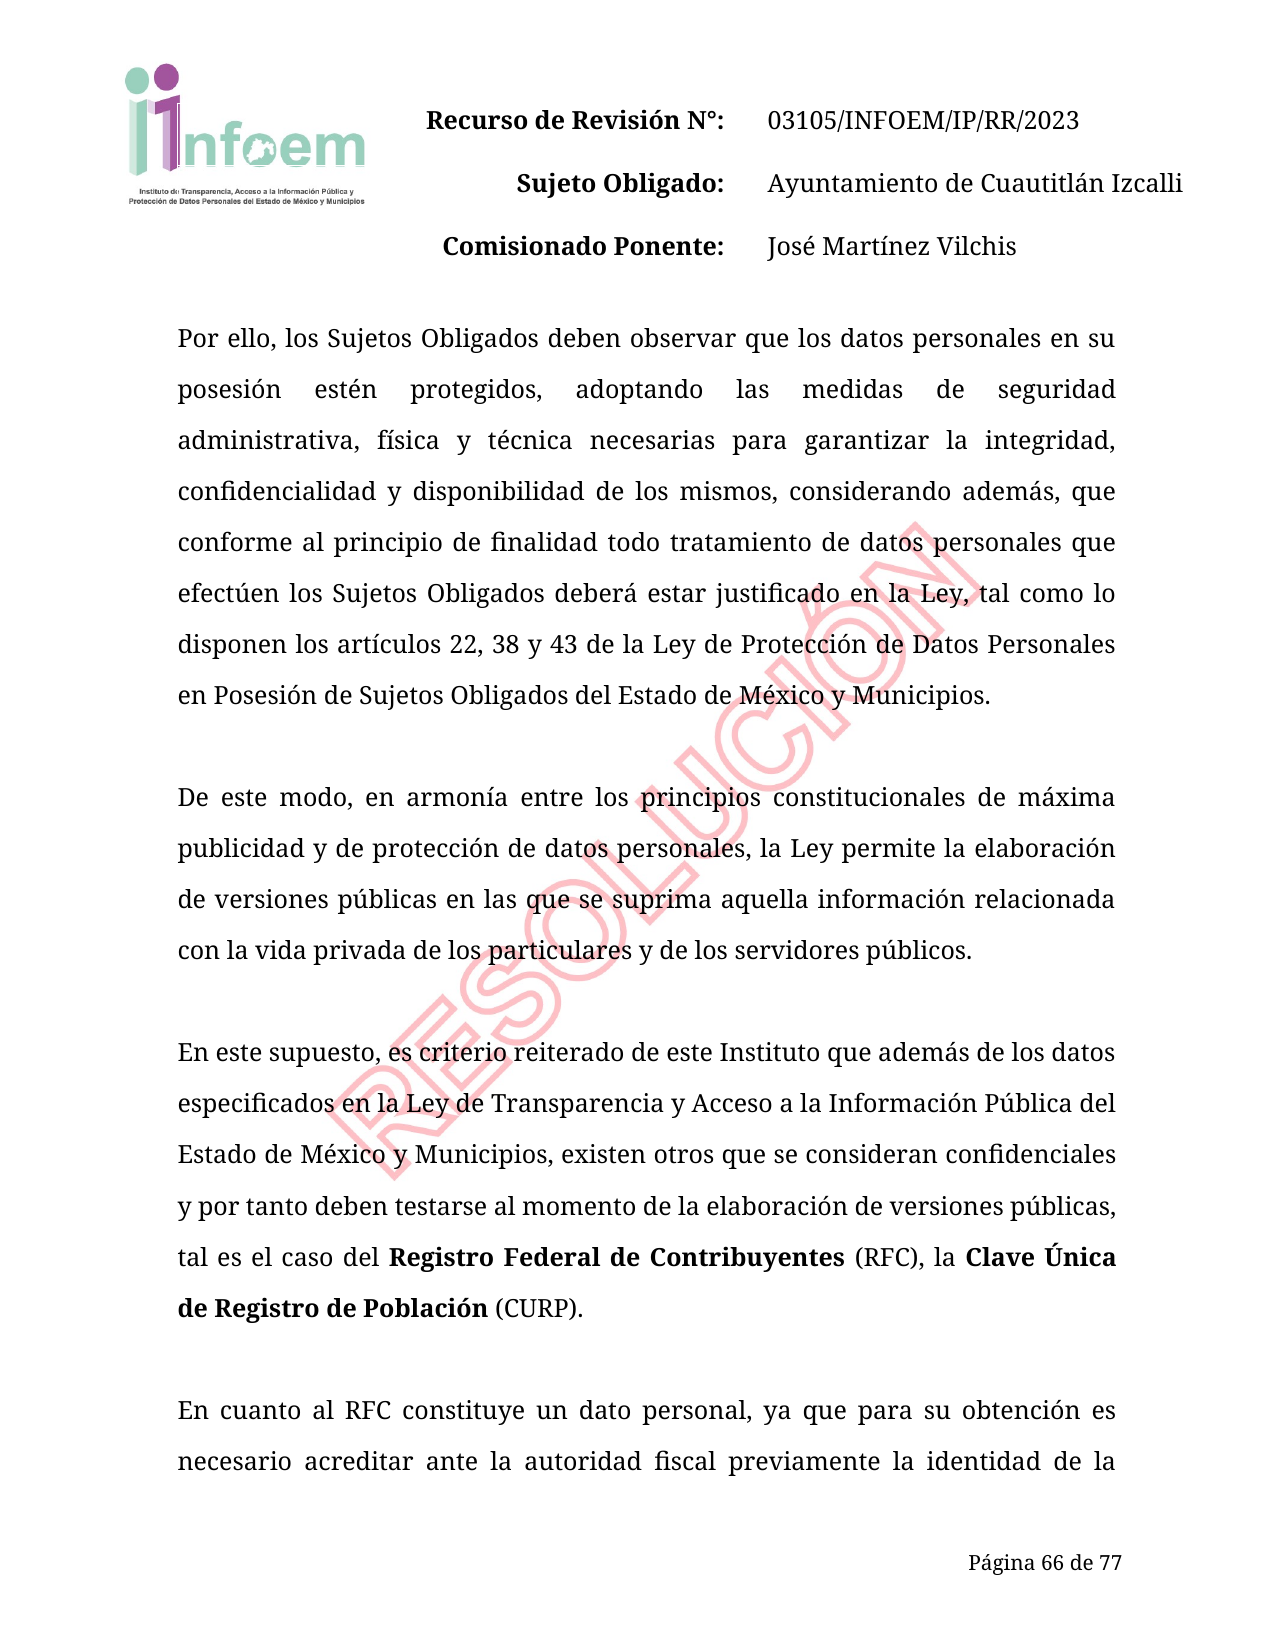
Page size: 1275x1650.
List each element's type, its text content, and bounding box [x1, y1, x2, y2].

picture [6, 3, 1271, 1650]
text De este modo, en armonía entre los principios constitucionales de máxima publicidad y de protección de datos personales, la Ley permite la elaboración de versiones públicas en las que se suprima aquella información relacionada con la vida privada de los particulares y de los servidores públicos. [177, 780, 1117, 967]
text En este supuesto, es criterio reiterado de este Instituto que además de los datos especificados en la Ley de Transparencia y Acceso a la Información Pública del Estado de México y Municipios, existen otros que se consideran confidenciales y por tanto deben testarse al momento de la elaboración de versiones públicas, tal es el caso del Registro Federal de Contribuyentes (RFC), la Clave Única de Registro de Población (CURP). [177, 1035, 1117, 1324]
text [177, 1392, 1117, 1477]
text Por ello, los Sujetos Obligados deben observar que los datos personales en su posesión estén protegidos, adoptando las medidas de seguridad administrativa, física y técnica necesarias para garantizar la integridad, confidencialidad y disponibilidad de los mismos, considerando además, que conforme al principio de finalidad todo tratamiento de datos personales que efectúen los Sujetos Obligados deberá estar justificado en la Ley, tal como lo disponen los artículos 22, 38 y 43 de la Ley de Protección de Datos Personales en Posesión de Sujetos Obligados del Estado de México y Municipios. [177, 321, 1117, 712]
